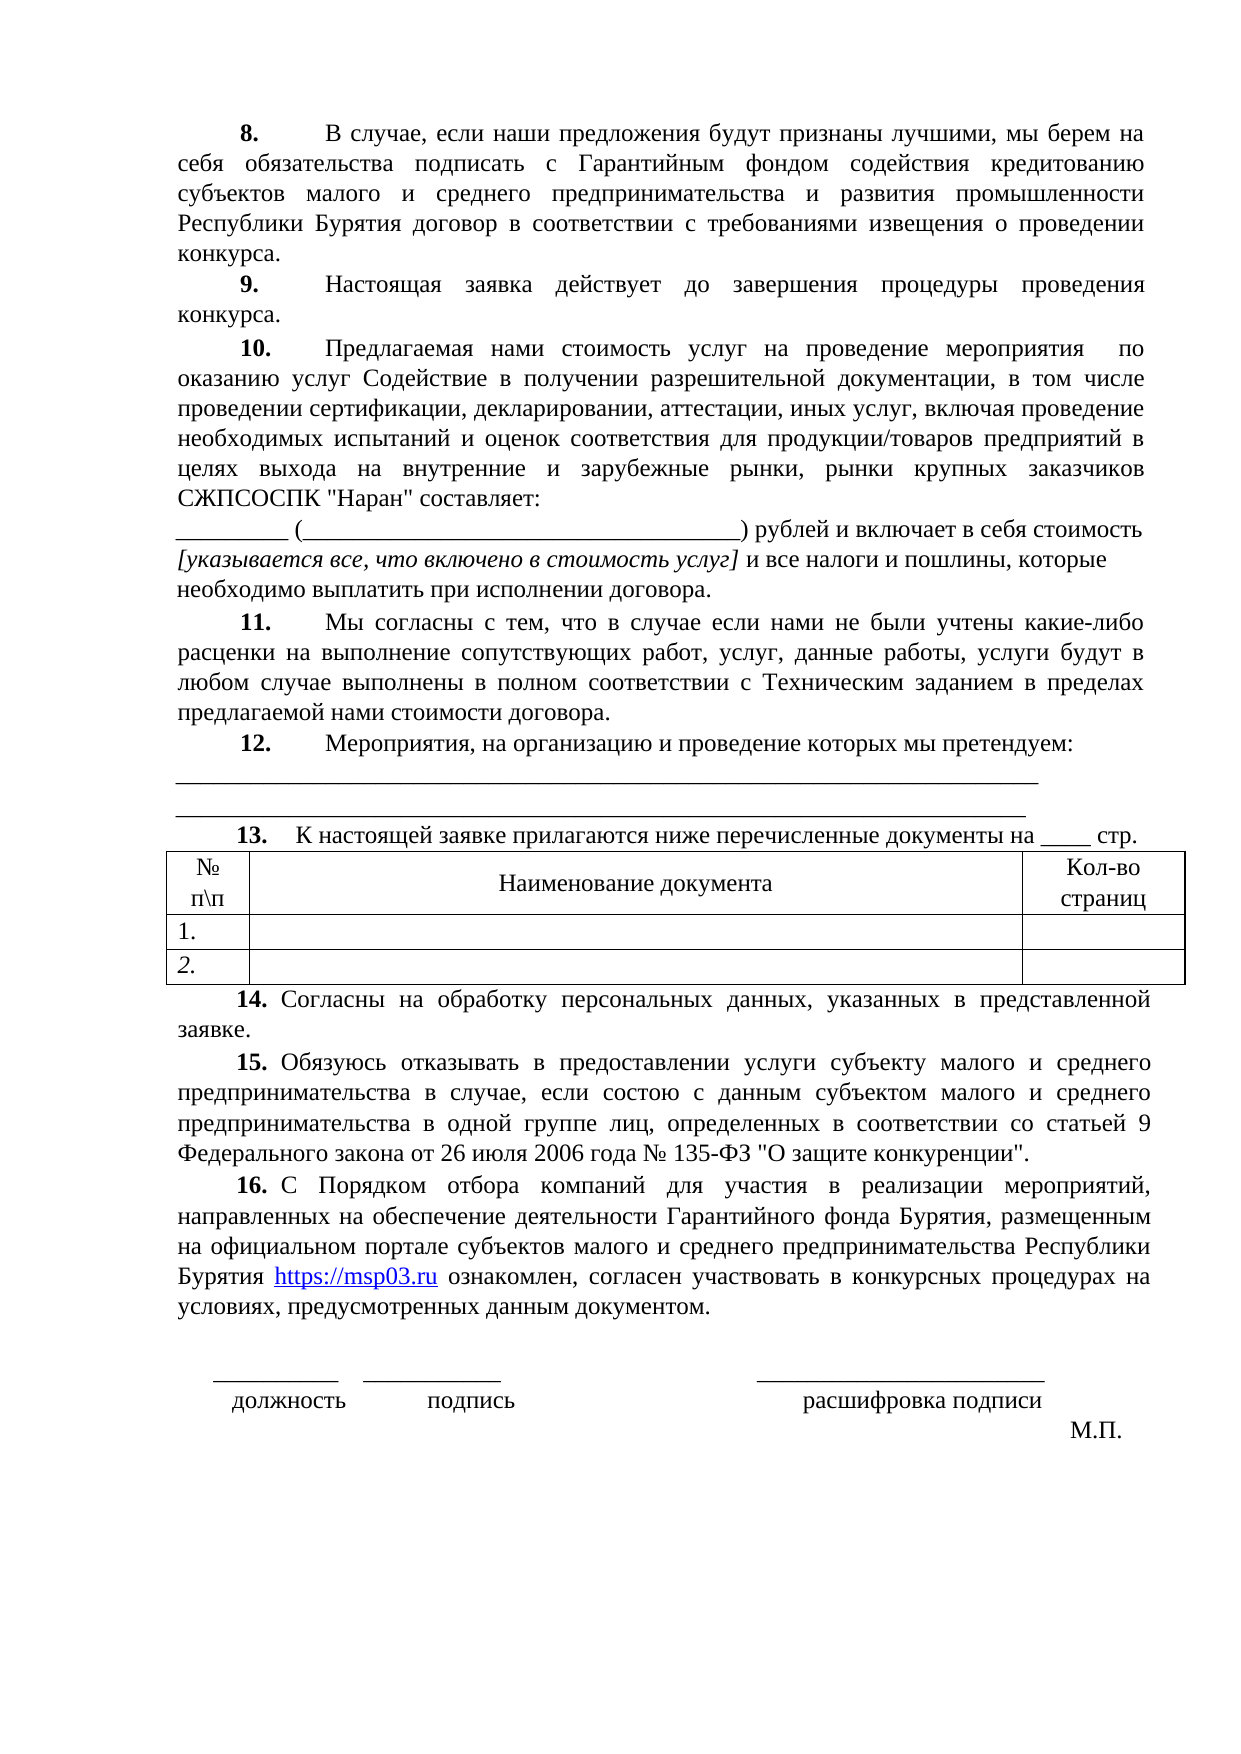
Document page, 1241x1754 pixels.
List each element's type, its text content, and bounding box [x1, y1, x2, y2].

list С Порядком отбора компаний для участия в реализации мероприятий, направленных на обеспечение деятельности Гарантийного фонда Бурятия, размещенным на официальном портале субъектов малого и среднего предпринимательства Республики Бурятия https://msp03.ru ознакомлен, согласен участвовать в конкурсных процедурах на условиях, предусмотренных данным документом. [177, 1171, 1152, 1320]
list Обязуюсь отказывать в предоставлении услуги субъекту малого и среднего предпринимательства в случае, если состою с данным субъектом малого и среднего предпринимательства в одной группе лиц, определенных в соответствии со статьей 9 Федерального закона от 26 июля 2006 года № 135-ФЗ "О защите конкуренции". [177, 1047, 1152, 1166]
text __________ ___________ _______________________ [176, 1356, 1145, 1385]
list Мы согласны с тем, что в случае если нами не были учтены какие-либо расценки на выполнение сопутствующих работ, услуг, данные работы, услуги будут в любом случае выполнены в полном соответствии с Техническим заданием в пределах предлагаемой нами стоимости договора. [177, 607, 1145, 726]
text _____________________________________________________________________ [176, 758, 1152, 787]
table_cell [1023, 915, 1184, 949]
table_header Кол-во страниц [1023, 852, 1184, 914]
list Предлагаемая нами стоимость услуг на проведение мероприятия по оказанию услуг Содействие в получении разрешительной документации, в том числе проведении сертификации, декларировании, аттестации, иных услуг, включая проведение необходимых испытаний и оценок соответствия для продукции/товаров предприятий в целях выхода на внутренние и зарубежные рынки, рынки крупных заказчиков СЖПСОСПК "Наран" составляет: [177, 333, 1145, 512]
text должность подпись расшифровка подписи [176, 1385, 1104, 1413]
list Настоящая заявка действует до завершения процедуры проведения конкурса. [177, 269, 1145, 328]
table_cell [250, 915, 1022, 949]
table_header Наименование документа [250, 852, 1022, 914]
table_cell [1023, 950, 1184, 983]
table_cell [250, 950, 1022, 983]
text М.П. [177, 1415, 1152, 1444]
text ____________________________________________________________________ [176, 791, 1145, 820]
list Мероприятия, на организацию и проведение которых мы претендуем: [177, 728, 1145, 757]
text _________ (___________________________________) рублей и включает в себя стоимость [указывается все, что включено в стоимость услуг] и все налоги и пошлины, которые необходимо выплатить при исполнении договора. [176, 514, 1145, 603]
list В случае, если наши предложения будут признаны лучшими, мы берем на себя обязательства подписать с Гарантийным фондом содействия кредитованию субъектов малого и среднего предпринимательства и развития промышленности Республики Бурятия договор в соответствии с требованиями извещения о проведении конкурса. [177, 118, 1145, 267]
list К настоящей заявке прилагаются ниже перечисленные документы на ____ стр. [236, 820, 1145, 848]
table_cell 2. [167, 950, 249, 983]
table_header № п\п [167, 852, 249, 914]
list Согласны на обработку персональных данных, указанных в представленной заявке. [177, 985, 1152, 1043]
table_cell 1. [167, 915, 249, 949]
